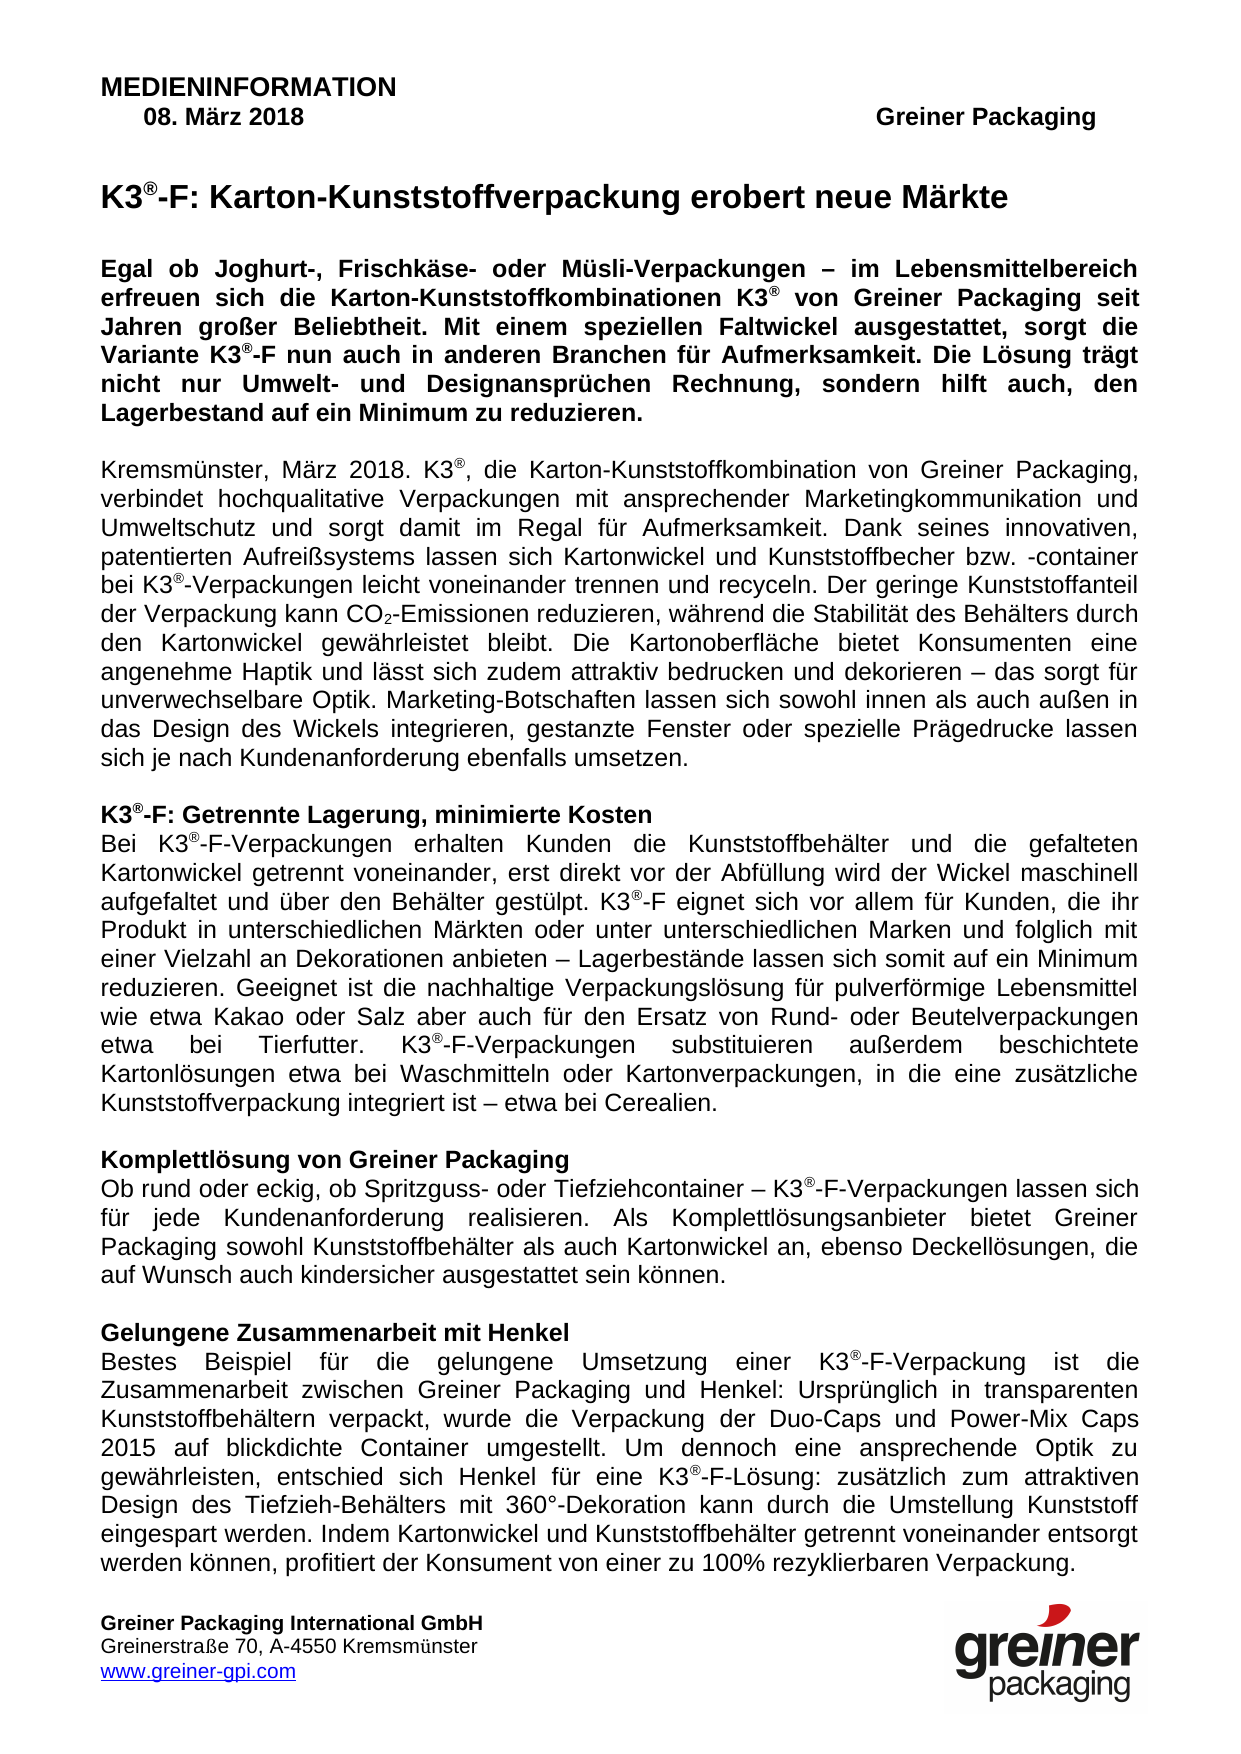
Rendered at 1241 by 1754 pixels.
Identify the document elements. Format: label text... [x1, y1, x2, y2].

text Bestes Beispiel für die gelungene Umsetzung einer K3®-F-Verpackung ist die Zusammenarbeit zwischen Greiner Packaging und Henkel: Ursprünglich in transparenten Kunststoffbehältern verpackt, wurde die Verpackung der Duo-Caps und Power-Mix Caps 2015 auf blickdichte Container umgestellt. Um dennoch eine ansprechende Optik zu gewährleisten, entschied sich Henkel für eine K3®-F-Lösung: zusätzlich zum attraktiven Design des Tiefzieh-Behälters mit 360°-Dekoration kann durch die Umstellung Kunststoff eingespart werden. Indem Kartonwickel und Kunststoffbehälter getrennt voneinander entsorgt werden können, profitiert der Konsument von einer zu 100% rezyklierbaren Verpackung. [100, 1347, 1140, 1577]
text K3®-F: Karton-Kunststoffverpackung erobert neue Märkte [100, 177, 1140, 216]
text Komplettlösung von Greiner Packaging [100, 1145, 1140, 1174]
text K3®-F: Getrennte Lagerung, minimierte Kosten [100, 800, 1140, 829]
text Ob rund oder eckig, ob Spritzguss- oder Tiefziehcontainer – K3®-F-Verpackungen lassen sich für jede Kundenanforderung realisieren. Als Komplettlösungsanbieter bietet Greiner Packaging sowohl Kunststoffbehälter als auch Kartonwickel an, ebenso Deckellösungen, die auf Wunsch auch kindersicher ausgestattet sein können. [100, 1174, 1140, 1289]
text Bei K3®-F-Verpackungen erhalten Kunden die Kunststoffbehälter und die gefalteten Kartonwickel getrennt voneinander, erst direkt vor der Abfüllung wird der Wickel maschinell aufgefaltet und über den Behälter gestülpt. K3®-F eignet sich vor allem für Kunden, die ihr Produkt in unterschiedlichen Märkten oder unter unterschiedlichen Marken und folglich mit einer Vielzahl an Dekorationen anbieten – Lagerbestände lassen sich somit auf ein Minimum reduzieren. Geeignet ist die nachhaltige Verpackungslösung für pulverförmige Lebensmittel wie etwa Kakao oder Salz aber auch für den Ersatz von Rund- oder Beutelverpackungen etwa bei Tierfutter. K3®-F-Verpackungen substituieren außerdem beschichtete Kartonlösungen etwa bei Waschmitteln oder Kartonverpackungen, in die eine zusätzliche Kunststoffverpackung integriert ist – etwa bei Cerealien. [100, 829, 1140, 1117]
text Egal ob Joghurt-, Frischkäse- oder Müsli-Verpackungen – im Lebensmittelbereich erfreuen sich die Karton-Kunststoffkombinationen K3® von Greiner Packaging seit Jahren großer Beliebtheit. Mit einem speziellen Faltwickel ausgestattet, sorgt die Variante K3®-F nun auch in anderen Branchen für Aufmerksamkeit. Die Lösung trägt nicht nur Umwelt- und Designansprüchen Rechnung, sondern hilft auch, den Lagerbestand auf ein Minimum zu reduzieren. [100, 254, 1140, 427]
text Gelungene Zusammenarbeit mit Henkel [100, 1318, 1140, 1347]
picture [943, 1601, 1151, 1718]
text Kremsmünster, März 2018. K3®, die Karton-Kunststoffkombination von Greiner Packaging, verbindet hochqualitative Verpackungen mit ansprechender Marketingkommunikation und Umweltschutz und sorgt damit im Regal für Aufmerksamkeit. Dank seines innovativen, patentierten Aufreißsystems lassen sich Kartonwickel und Kunststoffbecher bzw. -container bei K3®-Verpackungen leicht voneinander trennen und recyceln. Der geringe Kunststoffanteil der Verpackung kann CO2-Emissionen reduzieren, während die Stabilität des Behälters durch den Kartonwickel gewährleistet bleibt. Die Kartonoberfläche bietet Konsumenten eine angenehme Haptik und lässt sich zudem attraktiv bedrucken und dekorieren – das sorgt für unverwechselbare Optik. Marketing-Botschaften lassen sich sowohl innen als auch außen in das Design des Wickels integrieren, gestanzte Fenster oder spezielle Prägedrucke lassen sich je nach Kundenanforderung ebenfalls umsetzen. [100, 455, 1140, 772]
